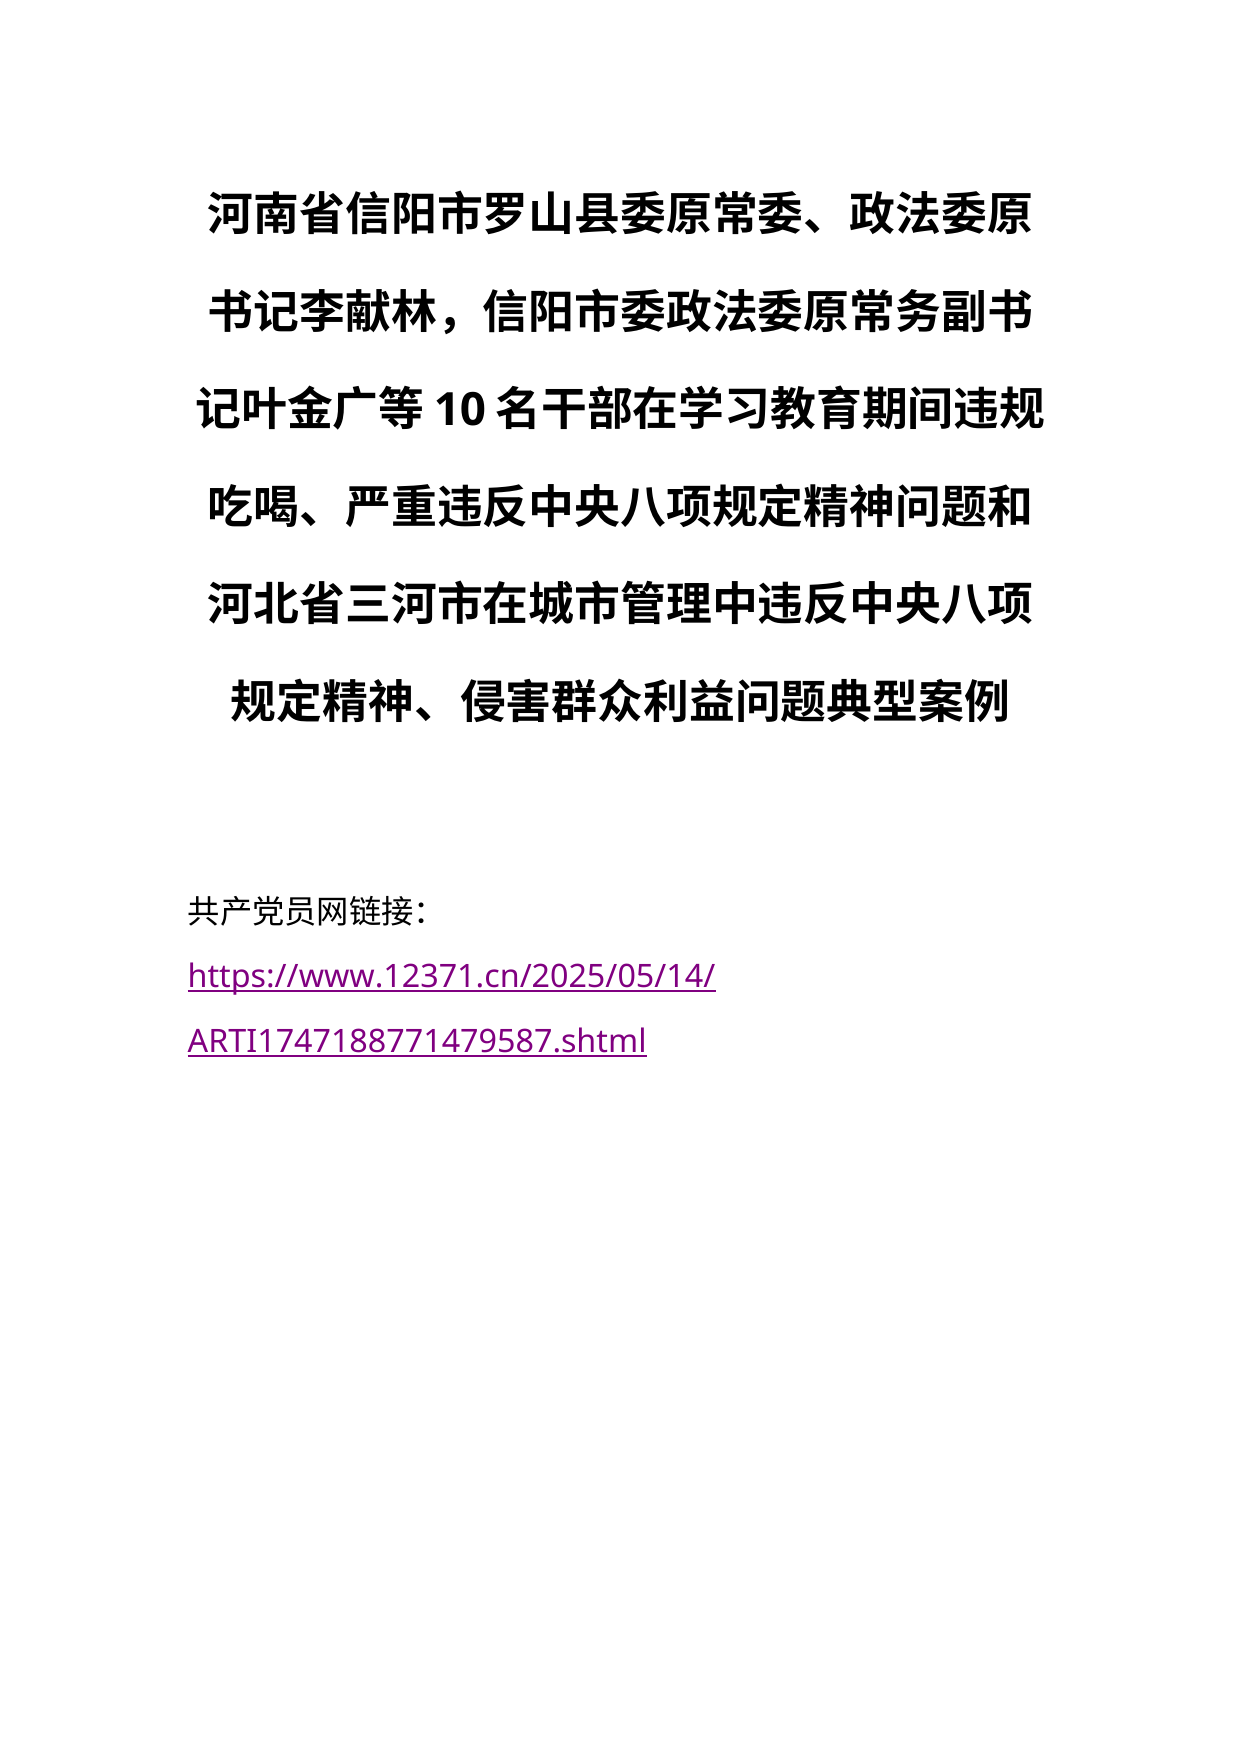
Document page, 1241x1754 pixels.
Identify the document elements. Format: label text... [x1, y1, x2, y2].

text 河南省信阳市罗山县委原常委、政法委原书记李献林，信阳市委政法委原常务副书记叶金广等10名干部在学习教育期间违规吃喝、严重违反中央八项规定精神问题和河北省三河市在城市管理中违反中央八项规定精神、侵害群众利益问题典型案例 [187, 162, 1053, 747]
text 共产党员网链接： [187, 877, 1053, 942]
text https://www.12371.cn/2025/05/14/ARTI1747188771479587.shtml [187, 942, 1053, 1072]
